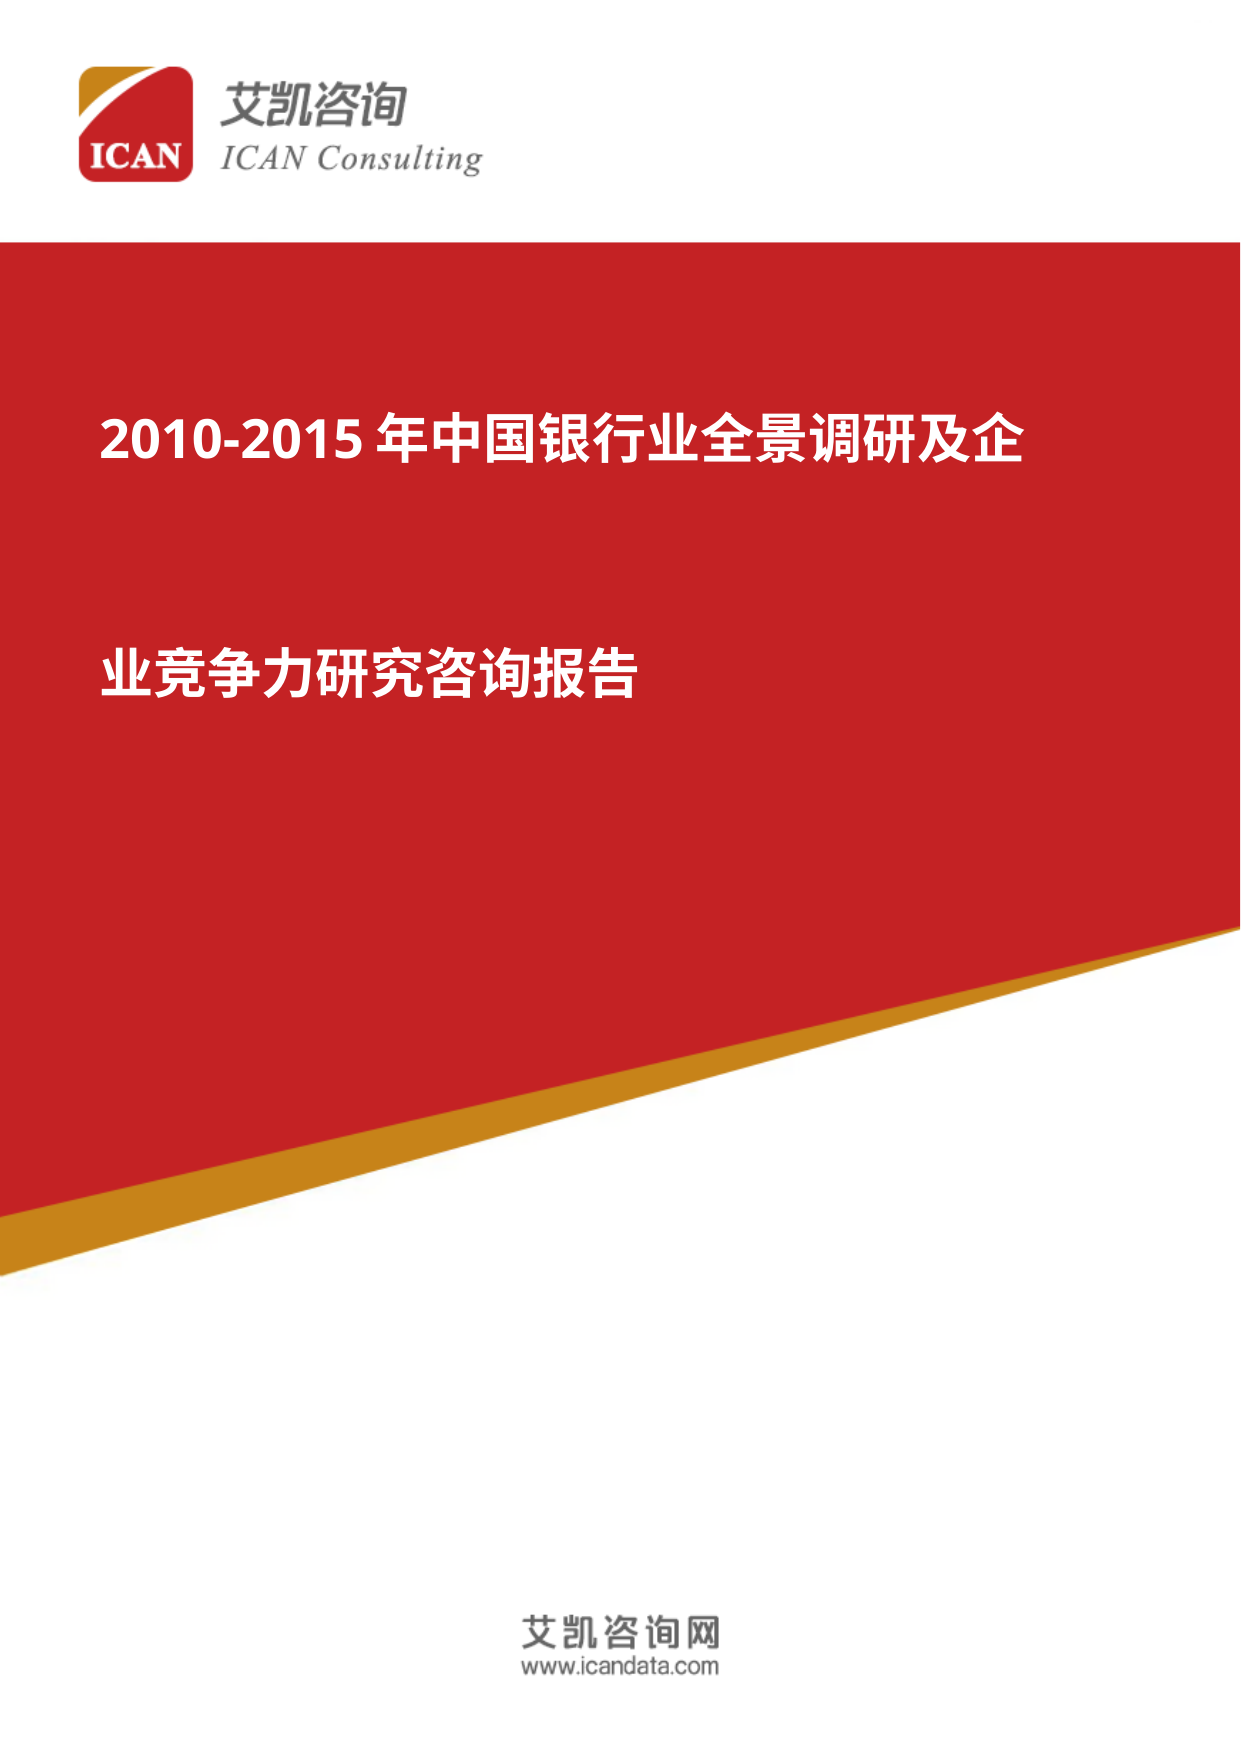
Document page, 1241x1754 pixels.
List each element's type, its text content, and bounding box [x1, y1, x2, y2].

subtitle 2010-2015年中国银行业全景调研及企业竞争力研究咨询报告 [99, 386, 1053, 718]
picture [0, 5, 1241, 1754]
